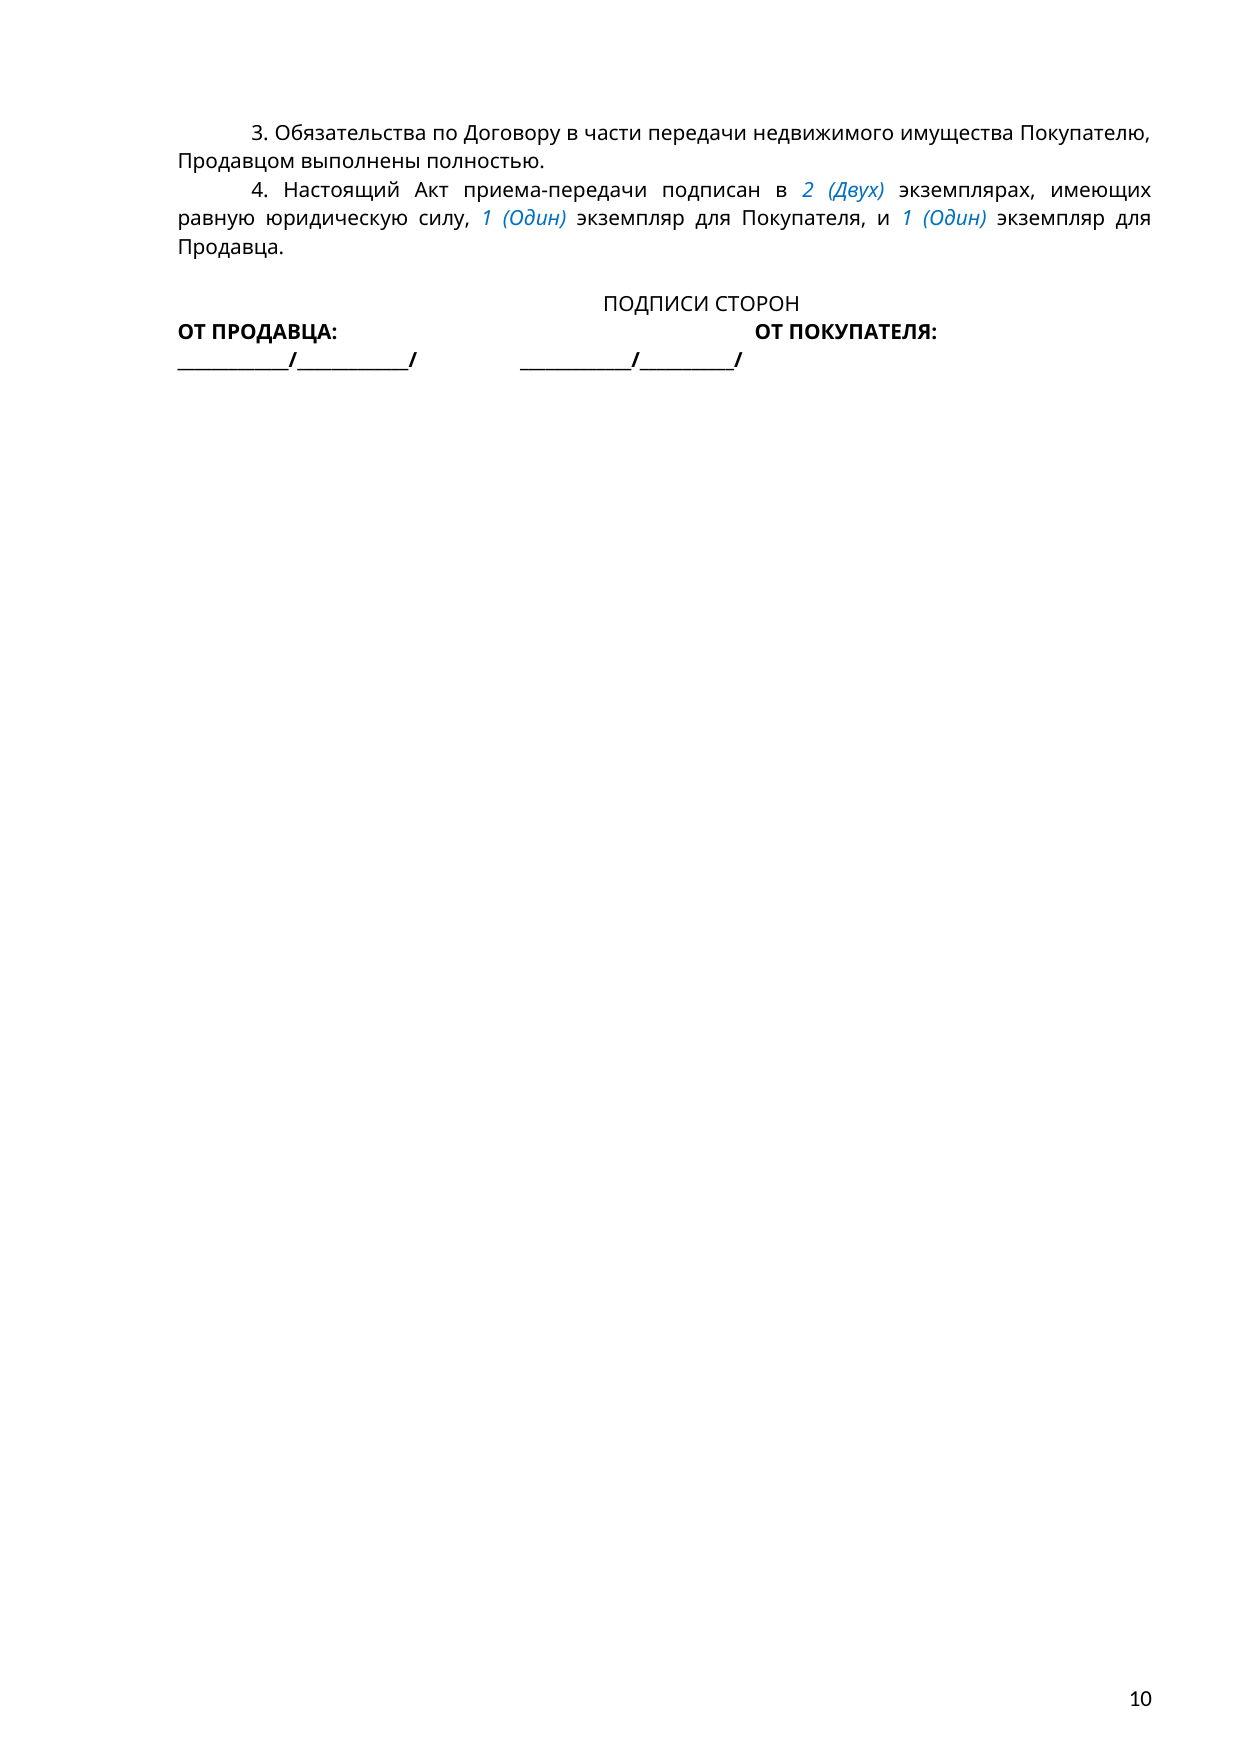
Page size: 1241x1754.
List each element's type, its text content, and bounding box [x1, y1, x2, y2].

text 3. Обязательства по Договору в части передачи недвижимого имущества Покупателю, Продавцом выполнены полностью. [177, 118, 1152, 175]
text _____________/_____________/ _____________/___________/ [177, 346, 1152, 374]
text 4. Настоящий Акт приема-передачи подписан в 2 (Двух) экземплярах, имеющих равную юридическую силу, 1 (Один) экземпляр для Покупателя, и 1 (Один) экземпляр для Продавца. [177, 175, 1152, 260]
text ОТ ПРОДАВЦА: ОТ ПОКУПАТЕЛЯ: [177, 317, 1152, 346]
text ПОДПИСИ СТОРОН [177, 289, 1152, 317]
